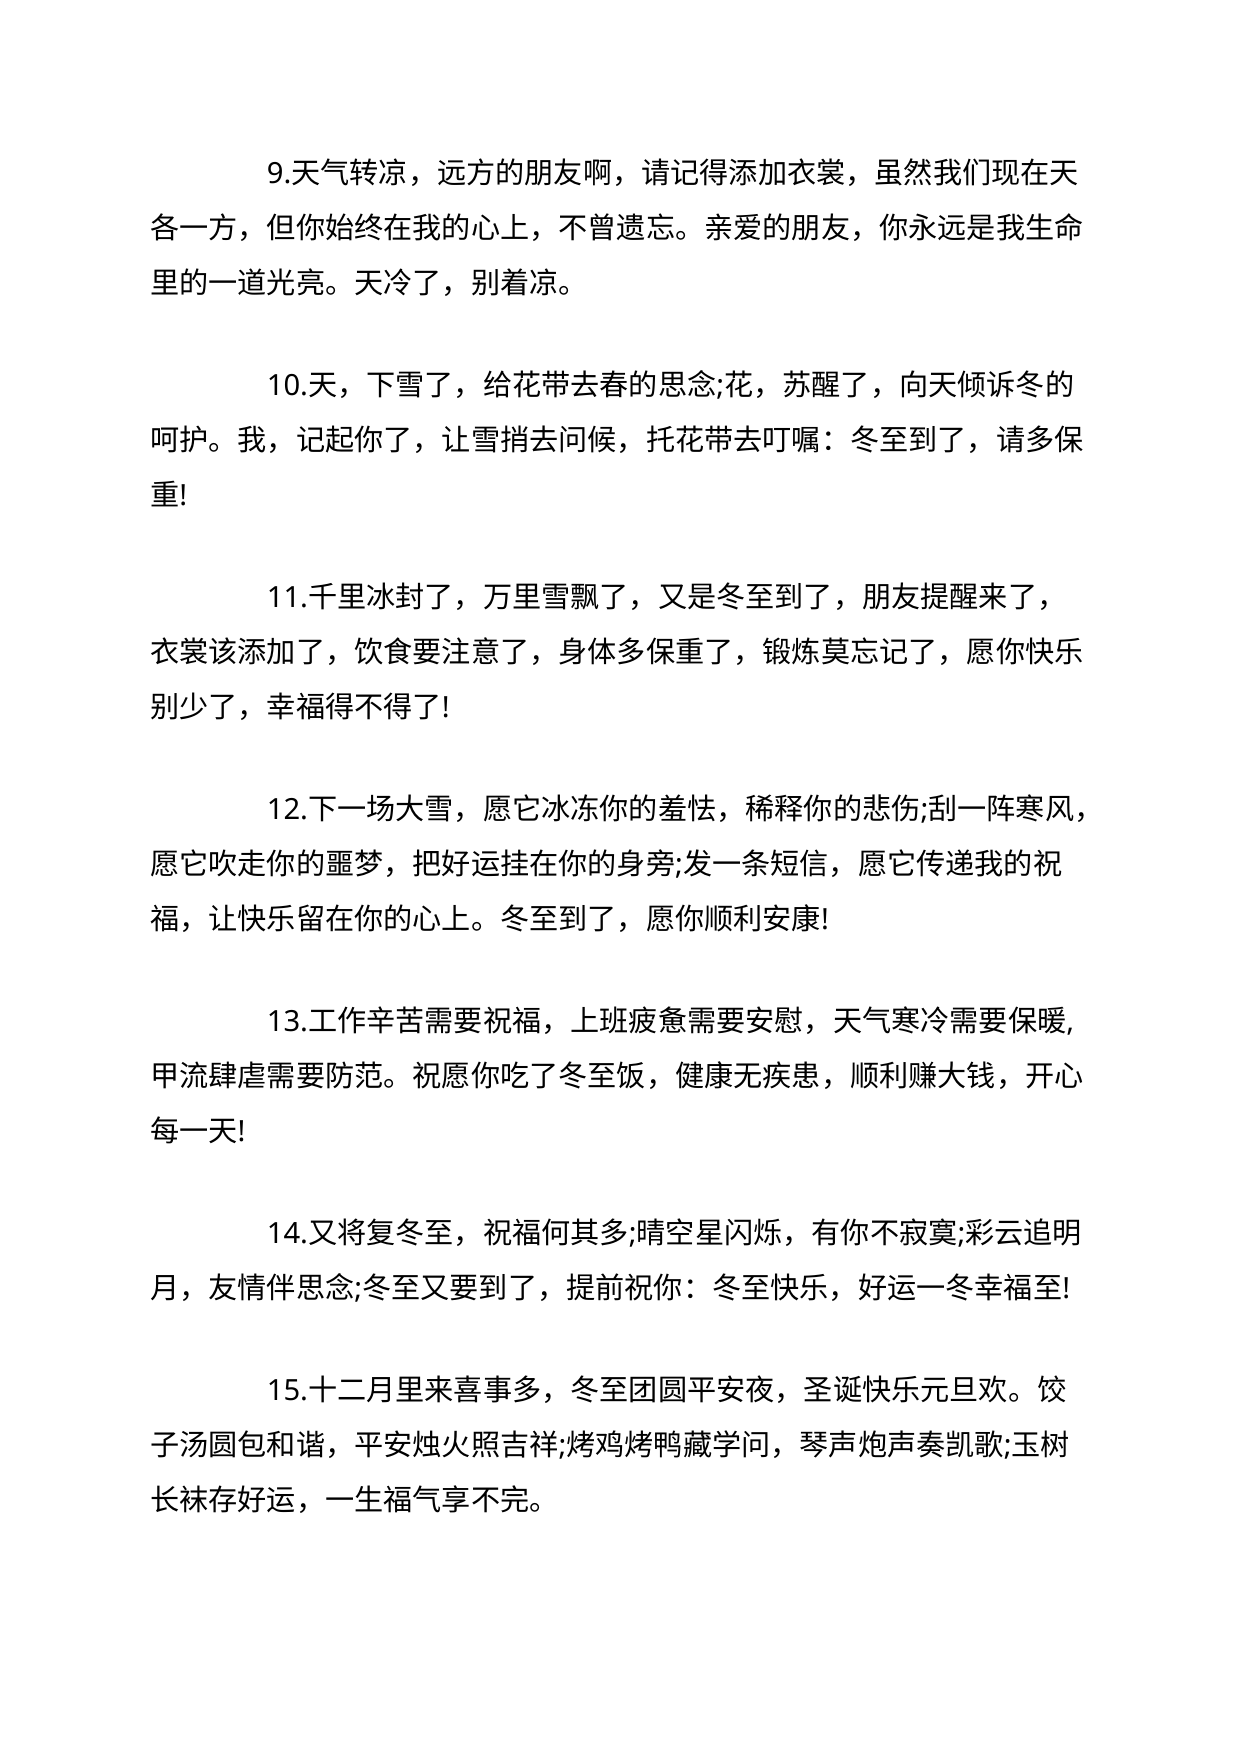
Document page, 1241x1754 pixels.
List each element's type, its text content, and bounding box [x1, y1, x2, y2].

text 10.天，下雪了，给花带去春的思念;花，苏醒了，向天倾诉冬的呵护。我，记起你了，让雪捎去问候，托花带去叮嘱：冬至到了，请多保重! [150, 362, 1090, 514]
text 12.下一场大雪，愿它冰冻你的羞怯，稀释你的悲伤;刮一阵寒风，愿它吹走你的噩梦，把好运挂在你的身旁;发一条短信，愿它传递我的祝福，让快乐留在你的心上。冬至到了，愿你顺利安康! [150, 785, 1090, 938]
text 9.天气转凉，远方的朋友啊，请记得添加衣裳，虽然我们现在天各一方，但你始终在我的心上，不曾遗忘。亲爱的朋友，你永远是我生命里的一道光亮。天冷了，别着凉。 [150, 150, 1090, 302]
text 15.十二月里来喜事多，冬至团圆平安夜，圣诞快乐元旦欢。饺子汤圆包和谐，平安烛火照吉祥;烤鸡烤鸭藏学问，琴声炮声奏凯歌;玉树长袜存好运，一生福气享不完。 [150, 1366, 1090, 1518]
text 11.千里冰封了，万里雪飘了，又是冬至到了，朋友提醒来了，衣裳该添加了，饮食要注意了，身体多保重了，锻炼莫忘记了，愿你快乐别少了，幸福得不得了! [150, 573, 1090, 726]
text 13.工作辛苦需要祝福，上班疲惫需要安慰，天气寒冷需要保暖,甲流肆虐需要防范。祝愿你吃了冬至饭，健康无疾患，顺利赚大钱，开心每一天! [150, 997, 1090, 1150]
text 14.又将复冬至，祝福何其多;晴空星闪烁，有你不寂寞;彩云追明月，友情伴思念;冬至又要到了，提前祝你：冬至快乐，好运一冬幸福至! [150, 1209, 1090, 1307]
